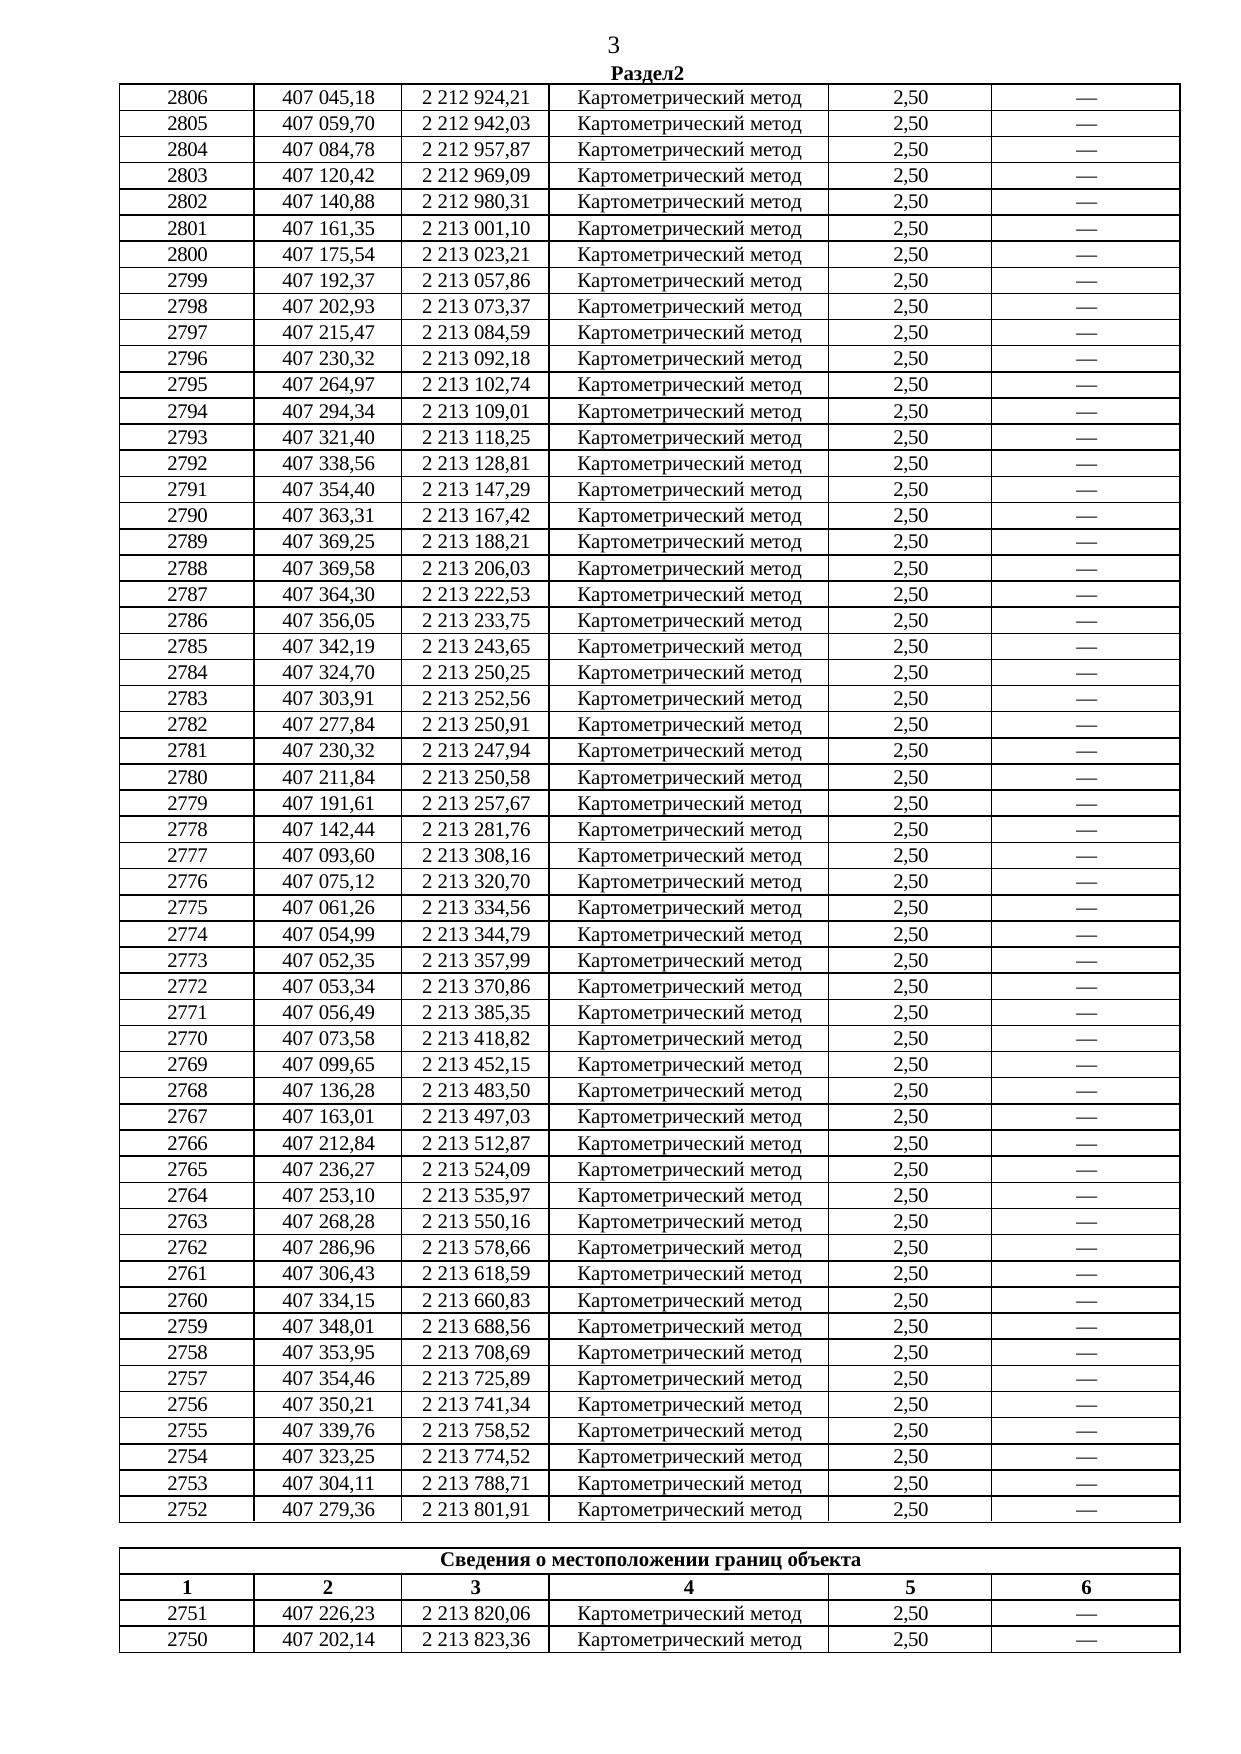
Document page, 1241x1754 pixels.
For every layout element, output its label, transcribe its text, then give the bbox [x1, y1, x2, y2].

table_cell 2 213 334,56 [402, 896, 548, 920]
table_cell 2778 [120, 817, 253, 842]
table_cell 2,50 [829, 1497, 991, 1521]
table_cell 2759 [120, 1314, 253, 1338]
table_cell 2,50 [829, 1105, 991, 1129]
table_cell 2,50 [829, 190, 991, 214]
table_cell 407 142,44 [255, 817, 401, 842]
table_cell — [992, 1471, 1179, 1495]
table_cell Картометрический метод [550, 242, 828, 266]
table_cell 2,50 [829, 1052, 991, 1077]
table_cell 2,50 [829, 137, 991, 162]
table_cell Картометрический метод [550, 1105, 828, 1129]
table_cell Картометрический метод [550, 843, 828, 868]
table_cell — [992, 1000, 1179, 1024]
table_cell 2784 [120, 660, 253, 685]
table_cell 2,50 [829, 1026, 991, 1051]
table_cell Картометрический метод [550, 294, 828, 319]
table_cell Картометрический метод [550, 399, 828, 423]
table_cell — [992, 791, 1179, 815]
table_cell — [992, 1601, 1179, 1625]
table_cell 2794 [120, 399, 253, 423]
table_cell — [992, 320, 1179, 345]
table_cell 407 304,11 [255, 1471, 401, 1495]
table_cell — [992, 1078, 1179, 1103]
table_cell 2 212 957,87 [402, 137, 548, 162]
table_cell 2,50 [829, 399, 991, 423]
table_cell 6 [992, 1575, 1179, 1599]
table_cell 407 175,54 [255, 242, 401, 266]
table_cell Картометрический метод [550, 1445, 828, 1469]
table_cell 2 213 320,70 [402, 869, 548, 894]
table_cell 407 303,91 [255, 686, 401, 711]
table_cell 2 213 023,21 [402, 242, 548, 266]
table_cell 2,50 [829, 320, 991, 345]
table_cell 407 120,42 [255, 163, 401, 188]
table_cell 2802 [120, 190, 253, 214]
table_cell 407 306,43 [255, 1262, 401, 1286]
table_cell — [992, 137, 1179, 162]
table_cell — [992, 1392, 1179, 1417]
table_cell 2 213 250,91 [402, 712, 548, 737]
table_cell 2 213 243,65 [402, 634, 548, 658]
table_cell 2770 [120, 1026, 253, 1051]
table_cell 2 213 725,89 [402, 1366, 548, 1391]
table_cell Картометрический метод [550, 137, 828, 162]
table_cell Картометрический метод [550, 85, 828, 109]
table_cell 407 093,60 [255, 843, 401, 868]
table_cell 2766 [120, 1131, 253, 1155]
table_cell Картометрический метод [550, 1471, 828, 1495]
table_cell Картометрический метод [550, 896, 828, 920]
table_cell 407 268,28 [255, 1209, 401, 1234]
table_cell 2 213 741,34 [402, 1392, 548, 1417]
table_cell Картометрический метод [550, 1497, 828, 1521]
table_cell Картометрический метод [550, 1026, 828, 1051]
table_cell — [992, 1314, 1179, 1338]
table_cell Картометрический метод [550, 1052, 828, 1077]
table_cell 2 213 550,16 [402, 1209, 548, 1234]
table_cell 4 [550, 1575, 828, 1599]
table_cell 2776 [120, 869, 253, 894]
table_cell — [992, 608, 1179, 632]
table_cell 2 213 788,71 [402, 1471, 548, 1495]
table_cell 2 213 418,82 [402, 1026, 548, 1051]
table_cell 2 213 167,42 [402, 503, 548, 528]
table_cell 407 342,19 [255, 634, 401, 658]
table_cell 2772 [120, 974, 253, 998]
table_cell Картометрический метод [550, 791, 828, 815]
table_cell 2 213 758,52 [402, 1418, 548, 1443]
table_cell — [992, 1209, 1179, 1234]
table_cell — [992, 190, 1179, 214]
table_cell 407 059,70 [255, 111, 401, 136]
table_cell 2792 [120, 451, 253, 476]
table_cell 3 [402, 1575, 548, 1599]
table_cell 2795 [120, 373, 253, 397]
table_cell 2,50 [829, 111, 991, 136]
table_cell 407 369,58 [255, 556, 401, 580]
table_cell — [992, 373, 1179, 397]
table_cell — [992, 712, 1179, 737]
table_cell 2 213 801,91 [402, 1497, 548, 1521]
table_cell — [992, 425, 1179, 449]
table_cell 2,50 [829, 1340, 991, 1364]
table_cell 2,50 [829, 1288, 991, 1312]
table_cell Картометрический метод [550, 190, 828, 214]
table_cell Картометрический метод [550, 817, 828, 842]
table_cell — [992, 503, 1179, 528]
table_cell Картометрический метод [550, 634, 828, 658]
table_cell 2,50 [829, 1471, 991, 1495]
table_cell — [992, 1366, 1179, 1391]
table_cell 2 213 524,09 [402, 1157, 548, 1181]
table_cell 2 213 233,75 [402, 608, 548, 632]
table_cell 2 213 092,18 [402, 346, 548, 371]
table_cell 2780 [120, 765, 253, 789]
table_cell 2,50 [829, 1078, 991, 1103]
table_cell 2,50 [829, 1183, 991, 1208]
table_cell 2,50 [829, 922, 991, 946]
table_cell 2765 [120, 1157, 253, 1181]
table_cell Картометрический метод [550, 1131, 828, 1155]
table_cell Картометрический метод [550, 1418, 828, 1443]
table_cell — [992, 1026, 1179, 1051]
table_cell Картометрический метод [550, 869, 828, 894]
table_cell — [992, 686, 1179, 711]
table_cell 2773 [120, 948, 253, 972]
table_cell 407 353,95 [255, 1340, 401, 1364]
table_cell 2 213 206,03 [402, 556, 548, 580]
table_cell 2,50 [829, 739, 991, 763]
table_cell 2786 [120, 608, 253, 632]
table_cell 2,50 [829, 1157, 991, 1181]
table_cell 2 213 774,52 [402, 1445, 548, 1469]
table_cell 407 136,28 [255, 1078, 401, 1103]
table_cell — [992, 294, 1179, 319]
table_cell 2,50 [829, 85, 991, 109]
table_cell 2,50 [829, 948, 991, 972]
table_cell — [992, 974, 1179, 998]
table_cell 2805 [120, 111, 253, 136]
table_cell 2 213 578,66 [402, 1235, 548, 1260]
table_cell 2762 [120, 1235, 253, 1260]
table_cell 2750 [120, 1627, 253, 1652]
table_cell — [992, 111, 1179, 136]
table_cell 2,50 [829, 373, 991, 397]
table_cell 2,50 [829, 294, 991, 319]
table_cell 2764 [120, 1183, 253, 1208]
table_cell 407 253,10 [255, 1183, 401, 1208]
table_cell 407 099,65 [255, 1052, 401, 1077]
table_cell 2 213 257,67 [402, 791, 548, 815]
table_cell — [992, 163, 1179, 188]
table_cell 2,50 [829, 896, 991, 920]
table_cell 2,50 [829, 634, 991, 658]
table_cell 2771 [120, 1000, 253, 1024]
table_cell 2 213 308,16 [402, 843, 548, 868]
table_cell Картометрический метод [550, 1262, 828, 1286]
table_cell Картометрический метод [550, 1288, 828, 1312]
table_cell — [992, 451, 1179, 476]
table_cell 407 163,01 [255, 1105, 401, 1129]
table_cell 2761 [120, 1262, 253, 1286]
table_cell Картометрический метод [550, 686, 828, 711]
table_cell 2767 [120, 1105, 253, 1129]
table_cell 2 213 250,25 [402, 660, 548, 685]
table_cell — [992, 1497, 1179, 1521]
table_cell — [992, 948, 1179, 972]
table_cell 2 213 057,86 [402, 268, 548, 292]
table_cell 2 213 708,69 [402, 1340, 548, 1364]
table_cell 407 236,27 [255, 1157, 401, 1181]
table_cell Картометрический метод [550, 477, 828, 502]
table_cell 407 192,37 [255, 268, 401, 292]
table_cell 2763 [120, 1209, 253, 1234]
table_cell — [992, 268, 1179, 292]
table_cell Картометрический метод [550, 503, 828, 528]
table_cell Картометрический метод [550, 660, 828, 685]
table_cell Картометрический метод [550, 425, 828, 449]
table_cell 2783 [120, 686, 253, 711]
table_cell 2,50 [829, 503, 991, 528]
table_cell — [992, 922, 1179, 946]
table_cell 2,50 [829, 1131, 991, 1155]
table_cell — [992, 1340, 1179, 1364]
table_cell — [992, 85, 1179, 109]
table_cell 2777 [120, 843, 253, 868]
table_cell Картометрический метод [550, 530, 828, 554]
table_cell Картометрический метод [550, 1183, 828, 1208]
table_cell 407 350,21 [255, 1392, 401, 1417]
table_cell 2,50 [829, 1366, 991, 1391]
table_cell 2 212 942,03 [402, 111, 548, 136]
table_cell 2806 [120, 85, 253, 109]
table_cell Картометрический метод [550, 268, 828, 292]
table_cell Картометрический метод [550, 346, 828, 371]
table_header Сведения о местоположении границ объекта [120, 1549, 1179, 1573]
table_cell 2 213 222,53 [402, 582, 548, 606]
table_cell 2788 [120, 556, 253, 580]
table_cell 407 363,31 [255, 503, 401, 528]
table_cell 2755 [120, 1418, 253, 1443]
table_cell 407 053,34 [255, 974, 401, 998]
table_cell Картометрический метод [550, 582, 828, 606]
table_cell Картометрический метод [550, 1078, 828, 1103]
table_cell 407 161,35 [255, 216, 401, 240]
table_cell 2753 [120, 1471, 253, 1495]
table_cell 407 323,25 [255, 1445, 401, 1469]
table_cell 2787 [120, 582, 253, 606]
table_cell 2 213 109,01 [402, 399, 548, 423]
table_cell 2,50 [829, 477, 991, 502]
table_cell 2,50 [829, 1000, 991, 1024]
table_cell 2,50 [829, 1262, 991, 1286]
table_cell 407 339,76 [255, 1418, 401, 1443]
table_cell 2 213 618,59 [402, 1262, 548, 1286]
table_cell 2,50 [829, 660, 991, 685]
table_cell — [992, 634, 1179, 658]
table_cell 2756 [120, 1392, 253, 1417]
table_cell 2,50 [829, 608, 991, 632]
table_cell 2798 [120, 294, 253, 319]
table_cell 407 354,40 [255, 477, 401, 502]
table_cell 2 213 483,50 [402, 1078, 548, 1103]
table_cell 2 213 357,99 [402, 948, 548, 972]
table_cell — [992, 1288, 1179, 1312]
table_cell 2,50 [829, 712, 991, 737]
table_cell — [992, 1627, 1179, 1652]
table_cell 2799 [120, 268, 253, 292]
table_cell 2 212 969,09 [402, 163, 548, 188]
table_cell 407 211,84 [255, 765, 401, 789]
table_cell 2 213 001,10 [402, 216, 548, 240]
table_cell 407 056,49 [255, 1000, 401, 1024]
table_cell 2,50 [829, 1314, 991, 1338]
table_cell 2 212 924,21 [402, 85, 548, 109]
table_cell 407 264,97 [255, 373, 401, 397]
table_cell 2751 [120, 1601, 253, 1625]
table_cell Картометрический метод [550, 712, 828, 737]
table_cell Картометрический метод [550, 974, 828, 998]
table_cell 407 140,88 [255, 190, 401, 214]
table_cell 407 045,18 [255, 85, 401, 109]
table_cell 2,50 [829, 163, 991, 188]
table_cell Картометрический метод [550, 1314, 828, 1338]
table_cell 2 213 073,37 [402, 294, 548, 319]
table_cell 2,50 [829, 1418, 991, 1443]
table_cell Картометрический метод [550, 1366, 828, 1391]
table_cell 2 213 452,15 [402, 1052, 548, 1077]
table_cell 2,50 [829, 242, 991, 266]
table_cell — [992, 1445, 1179, 1469]
table_cell 407 294,34 [255, 399, 401, 423]
table_cell 2769 [120, 1052, 253, 1077]
table_cell 407 215,47 [255, 320, 401, 345]
table_cell Картометрический метод [550, 216, 828, 240]
table_cell 2 213 102,74 [402, 373, 548, 397]
table_cell 2,50 [829, 765, 991, 789]
table_cell 2,50 [829, 843, 991, 868]
table_cell 2 213 252,56 [402, 686, 548, 711]
table_cell 2,50 [829, 530, 991, 554]
table_cell 2 213 497,03 [402, 1105, 548, 1129]
table_cell — [992, 556, 1179, 580]
table_cell 407 054,99 [255, 922, 401, 946]
table_cell 2796 [120, 346, 253, 371]
table_cell 407 191,61 [255, 791, 401, 815]
table_cell 2803 [120, 163, 253, 188]
table_cell — [992, 765, 1179, 789]
table_cell 407 202,93 [255, 294, 401, 319]
table_cell 2,50 [829, 974, 991, 998]
table_cell 2760 [120, 1288, 253, 1312]
table_cell — [992, 399, 1179, 423]
table_cell — [992, 660, 1179, 685]
table_cell 2,50 [829, 216, 991, 240]
table_cell 5 [829, 1575, 991, 1599]
table_cell Картометрический метод [550, 739, 828, 763]
table_cell — [992, 242, 1179, 266]
table_cell 407 286,96 [255, 1235, 401, 1260]
table_cell 407 338,56 [255, 451, 401, 476]
table_cell — [992, 582, 1179, 606]
table_cell 2 213 823,36 [402, 1627, 548, 1652]
table_cell 2752 [120, 1497, 253, 1521]
table_cell 2782 [120, 712, 253, 737]
table_cell 407 348,01 [255, 1314, 401, 1338]
table_cell — [992, 477, 1179, 502]
table_cell 2 213 128,81 [402, 451, 548, 476]
table_cell 2791 [120, 477, 253, 502]
table_cell 2779 [120, 791, 253, 815]
table_cell 2,50 [829, 1601, 991, 1625]
table_cell 407 202,14 [255, 1627, 401, 1652]
table_cell 2 213 512,87 [402, 1131, 548, 1155]
table_cell 1 [120, 1575, 253, 1599]
table_cell 2 213 535,97 [402, 1183, 548, 1208]
table_cell — [992, 1235, 1179, 1260]
table_cell 407 230,32 [255, 739, 401, 763]
table_cell — [992, 1183, 1179, 1208]
table_cell 2,50 [829, 1392, 991, 1417]
table_cell 407 321,40 [255, 425, 401, 449]
table_cell 2793 [120, 425, 253, 449]
table_cell — [992, 1418, 1179, 1443]
table_cell 2 [255, 1575, 401, 1599]
table_cell 2781 [120, 739, 253, 763]
table_cell 2774 [120, 922, 253, 946]
table_cell 407 073,58 [255, 1026, 401, 1051]
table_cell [550, 1627, 828, 1652]
table_cell — [992, 216, 1179, 240]
table_cell — [992, 869, 1179, 894]
table_cell 2,50 [829, 346, 991, 371]
table_cell 2,50 [829, 451, 991, 476]
table_cell 2 213 118,25 [402, 425, 548, 449]
table_cell 2 213 084,59 [402, 320, 548, 345]
table_cell 2,50 [829, 582, 991, 606]
table_cell 2 213 250,58 [402, 765, 548, 789]
table_cell 2,50 [829, 1627, 991, 1652]
table_cell 407 061,26 [255, 896, 401, 920]
table_cell 2 213 688,56 [402, 1314, 548, 1338]
table_cell 2801 [120, 216, 253, 240]
table_cell Картометрический метод [550, 1235, 828, 1260]
table_cell Картометрический метод [550, 1392, 828, 1417]
table_cell Картометрический метод [550, 765, 828, 789]
table_cell — [992, 346, 1179, 371]
table_cell 2,50 [829, 1235, 991, 1260]
table_cell 407 277,84 [255, 712, 401, 737]
table_cell — [992, 1157, 1179, 1181]
table_cell 2 213 247,94 [402, 739, 548, 763]
table_cell 2,50 [829, 686, 991, 711]
table_cell 407 230,32 [255, 346, 401, 371]
table_cell Картометрический метод [550, 948, 828, 972]
table_cell 2 213 188,21 [402, 530, 548, 554]
table_cell — [992, 817, 1179, 842]
table_cell — [992, 739, 1179, 763]
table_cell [550, 1601, 828, 1625]
table_cell Картометрический метод [550, 451, 828, 476]
table_cell 2 213 820,06 [402, 1601, 548, 1625]
table_cell 2804 [120, 137, 253, 162]
table_cell — [992, 530, 1179, 554]
table_cell 2,50 [829, 268, 991, 292]
table_cell 407 226,23 [255, 1601, 401, 1625]
table_cell 407 084,78 [255, 137, 401, 162]
table_cell 407 356,05 [255, 608, 401, 632]
table_cell Картометрический метод [550, 556, 828, 580]
table_cell Картометрический метод [550, 1000, 828, 1024]
table_cell 407 354,46 [255, 1366, 401, 1391]
table_cell — [992, 1052, 1179, 1077]
table_cell 407 324,70 [255, 660, 401, 685]
table_cell Картометрический метод [550, 1340, 828, 1364]
table_cell 407 279,36 [255, 1497, 401, 1521]
table_cell Картометрический метод [550, 922, 828, 946]
table_cell Картометрический метод [550, 373, 828, 397]
table_cell 2,50 [829, 1209, 991, 1234]
table_cell 407 334,15 [255, 1288, 401, 1312]
table_cell 407 052,35 [255, 948, 401, 972]
table_cell 407 369,25 [255, 530, 401, 554]
table_cell Картометрический метод [550, 1209, 828, 1234]
table_cell 2,50 [829, 817, 991, 842]
table_cell Картометрический метод [550, 111, 828, 136]
table_cell 2,50 [829, 869, 991, 894]
table_cell — [992, 1131, 1179, 1155]
table_cell 2790 [120, 503, 253, 528]
table_cell 407 075,12 [255, 869, 401, 894]
table_cell 2768 [120, 1078, 253, 1103]
table_cell 2757 [120, 1366, 253, 1391]
table_cell Картометрический метод [550, 1157, 828, 1181]
table_cell 407 364,30 [255, 582, 401, 606]
table_cell Картометрический метод [550, 608, 828, 632]
table_cell Картометрический метод [550, 320, 828, 345]
table_cell Картометрический метод [550, 163, 828, 188]
table_cell 2775 [120, 896, 253, 920]
table_cell 2 213 660,83 [402, 1288, 548, 1312]
table_cell 2,50 [829, 425, 991, 449]
table_cell 2789 [120, 530, 253, 554]
table_cell 2800 [120, 242, 253, 266]
table_cell — [992, 843, 1179, 868]
table_cell 2 213 281,76 [402, 817, 548, 842]
table_cell — [992, 1262, 1179, 1286]
table_cell 2797 [120, 320, 253, 345]
table_cell 2 213 370,86 [402, 974, 548, 998]
table_cell — [992, 1105, 1179, 1129]
table_cell 2 212 980,31 [402, 190, 548, 214]
table_cell 2758 [120, 1340, 253, 1364]
table_cell 407 212,84 [255, 1131, 401, 1155]
table_cell 2,50 [829, 1445, 991, 1469]
table_cell 2,50 [829, 791, 991, 815]
table_cell 2785 [120, 634, 253, 658]
table_cell 2 213 385,35 [402, 1000, 548, 1024]
table_cell — [992, 896, 1179, 920]
table_cell 2 213 344,79 [402, 922, 548, 946]
table_cell 2 213 147,29 [402, 477, 548, 502]
table_cell 2,50 [829, 556, 991, 580]
table_cell 2754 [120, 1445, 253, 1469]
